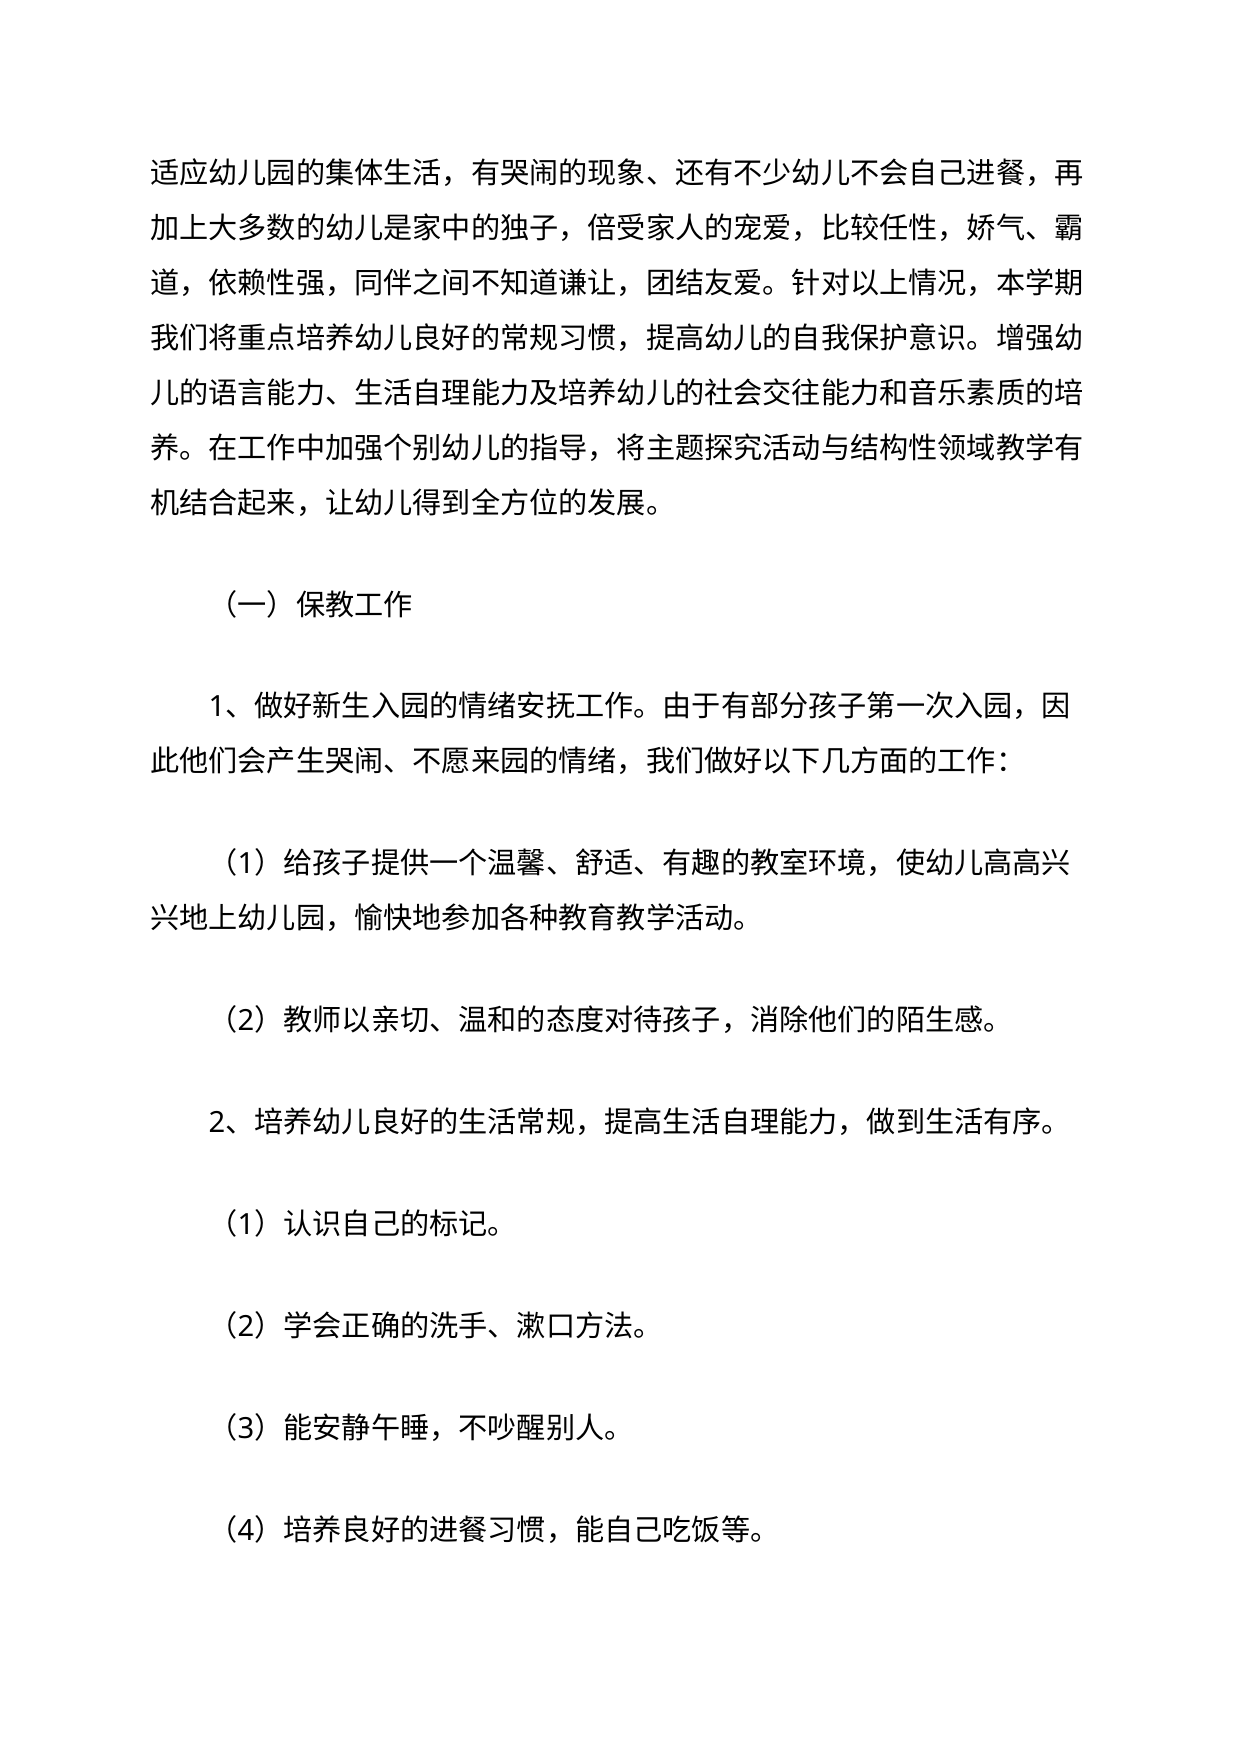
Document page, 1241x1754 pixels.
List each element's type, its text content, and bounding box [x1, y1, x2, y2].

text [150, 150, 1090, 522]
text （2）教师以亲切、温和的态度对待孩子，消除他们的陌生感。 [150, 996, 1090, 1039]
text （3）能安静午睡，不吵醒别人。 [150, 1404, 1090, 1447]
text （1）给孩子提供一个温馨、舒适、有趣的教室环境，使幼儿高高兴兴地上幼儿园，愉快地参加各种教育教学活动。 [150, 840, 1090, 937]
text （一）保教工作 [150, 581, 1090, 623]
text 1、做好新生入园的情绪安抚工作。由于有部分孩子第一次入园，因此他们会产生哭闹、不愿来园的情绪，我们做好以下几方面的工作： [150, 683, 1090, 780]
text 2、培养幼儿良好的生活常规，提高生活自理能力，做到生活有序。 [150, 1098, 1090, 1141]
text （2）学会正确的洗手、漱口方法。 [150, 1302, 1090, 1345]
text （1）认识自己的标记。 [150, 1200, 1090, 1243]
text （4）培养良好的进餐习惯，能自己吃饭等。 [150, 1506, 1090, 1549]
